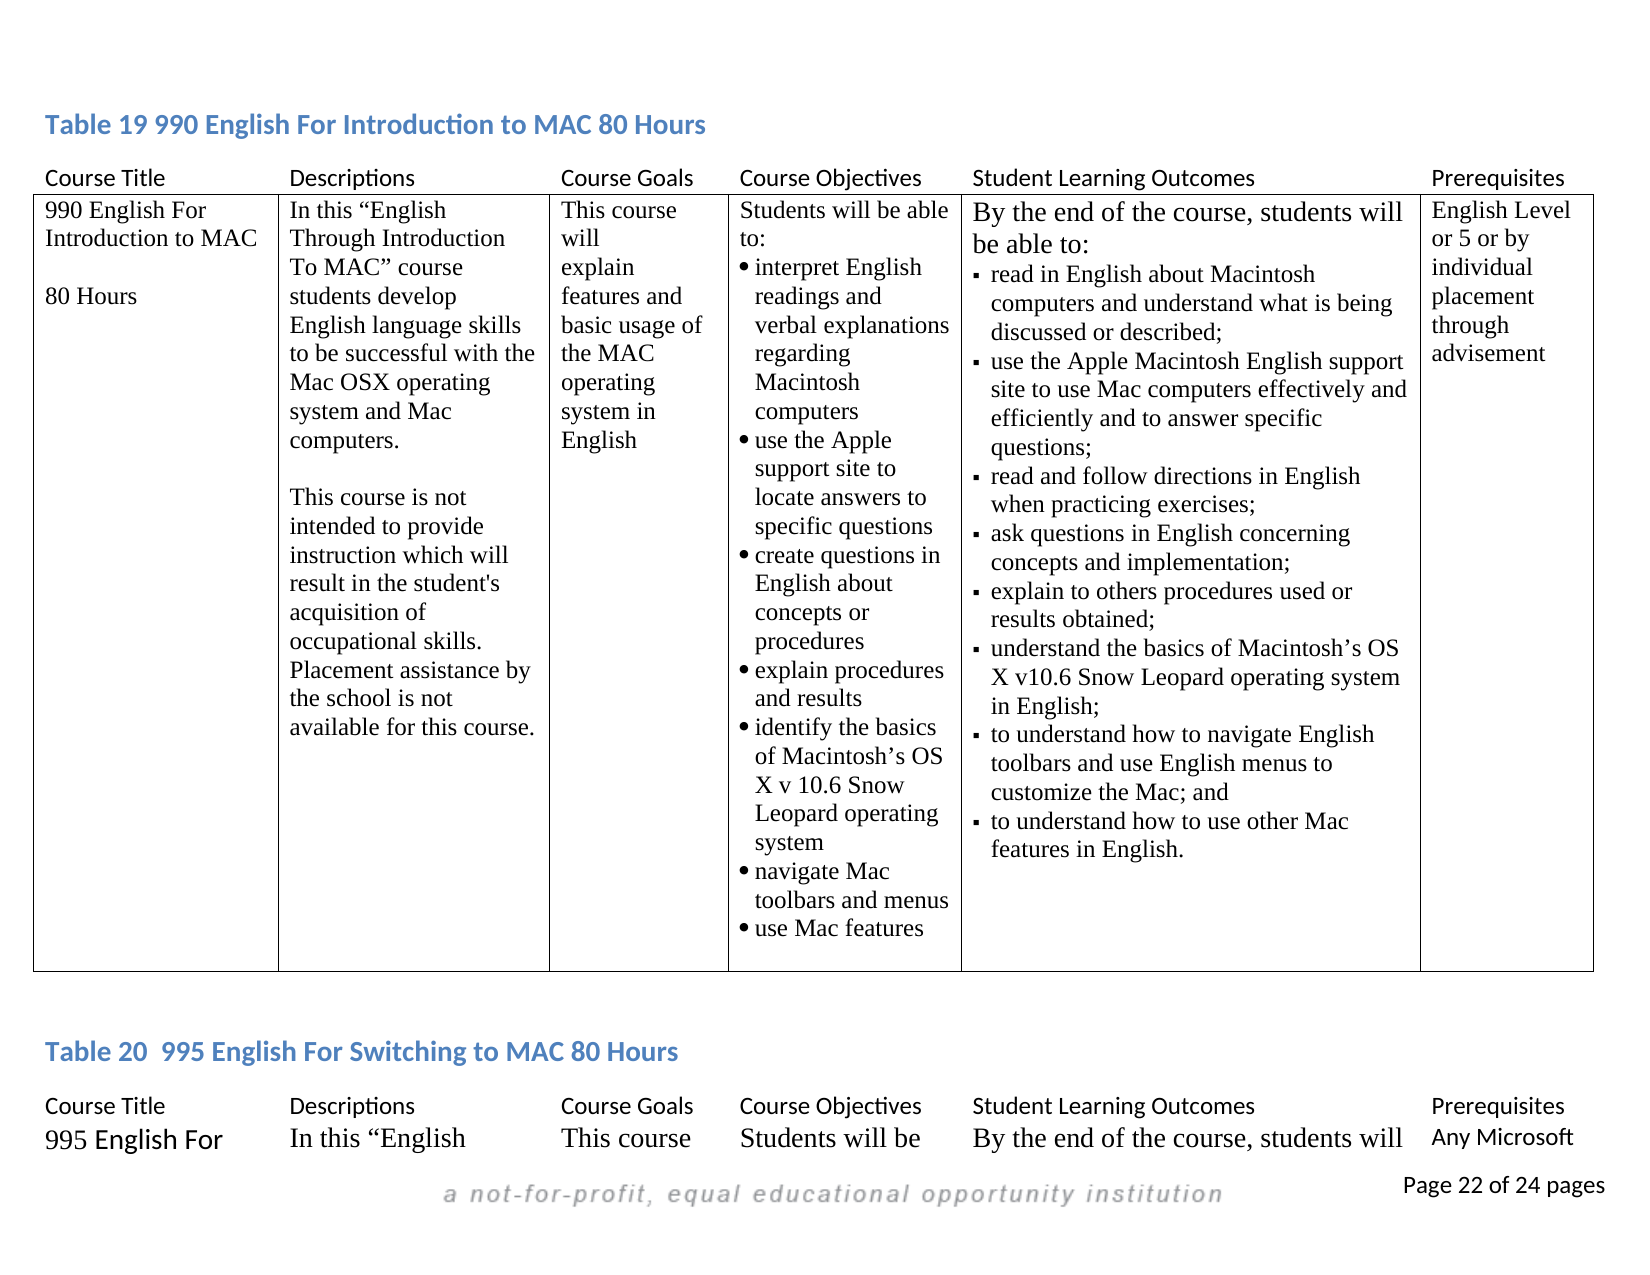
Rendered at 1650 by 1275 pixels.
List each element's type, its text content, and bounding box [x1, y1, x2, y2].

table_header Student Learning Outcomes [961, 163, 1420, 194]
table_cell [550, 1121, 728, 1156]
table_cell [1420, 1121, 1594, 1156]
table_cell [961, 1121, 1420, 1156]
table_header Descriptions [278, 163, 549, 194]
table_header Course Goals [550, 163, 728, 194]
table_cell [34, 1121, 278, 1156]
table_header Course Title [34, 163, 278, 194]
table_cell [728, 1121, 961, 1156]
table_cell In this “English Through Introduction To MAC” course students develop English language skills to be successful with the Mac OSX operating system and Mac computers. This course is not intended to provide instruction which will result in the student's acquisition of occupational skills. Placement assistance by the school is not available for this course. [279, 195, 549, 971]
table_header Course Title [34, 1090, 278, 1121]
text Table 19 990 English For Introduction to MAC 80 Hours [45, 106, 1605, 142]
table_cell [278, 1121, 549, 1156]
table_header Course Objectives [728, 163, 961, 194]
text Table 20 995 English For Switching to MAC 80 Hours [45, 1033, 1605, 1069]
table_header Student Learning Outcomes [961, 1090, 1420, 1121]
table_header Course Goals [550, 1090, 728, 1121]
table_cell Students will be able to: interpret English readings and verbal explanations regarding Macintosh computers use the Apple support site to locate answers to specific questions create questions in English about concepts or procedures explain procedures and results identify the basics of Macintosh’s OS X v 10.6 Snow Leopard operating system navigate Mac toolbars and menus use Mac features [729, 195, 961, 971]
table_cell By the end of the course, students will be able to: read in English about Macintosh computers and understand what is being discussed or described; use the Apple Macintosh English support site to use Mac computers effectively and efficiently and to answer specific questions; read and follow directions in English when practicing exercises; ask questions in English concerning concepts and implementation; explain to others procedures used or results obtained; understand the basics of Macintosh’s OS X v10.6 Snow Leopard operating system in English; to understand how to navigate English toolbars and use English menus to customize the Mac; and to understand how to use other Mac features in English. [962, 195, 1420, 971]
table_cell 990 English For Introduction to MAC 80 Hours [34, 195, 278, 971]
table_header Course Objectives [728, 1090, 961, 1121]
table_cell English Level or 5 or by individual placement through advisement [1421, 195, 1593, 971]
table_cell This course will explain features and basic usage of the MAC operating system in English [550, 195, 728, 971]
table_header Prerequisites [1420, 1090, 1594, 1121]
table_header Prerequisites [1420, 163, 1594, 194]
table_header Descriptions [278, 1090, 549, 1121]
